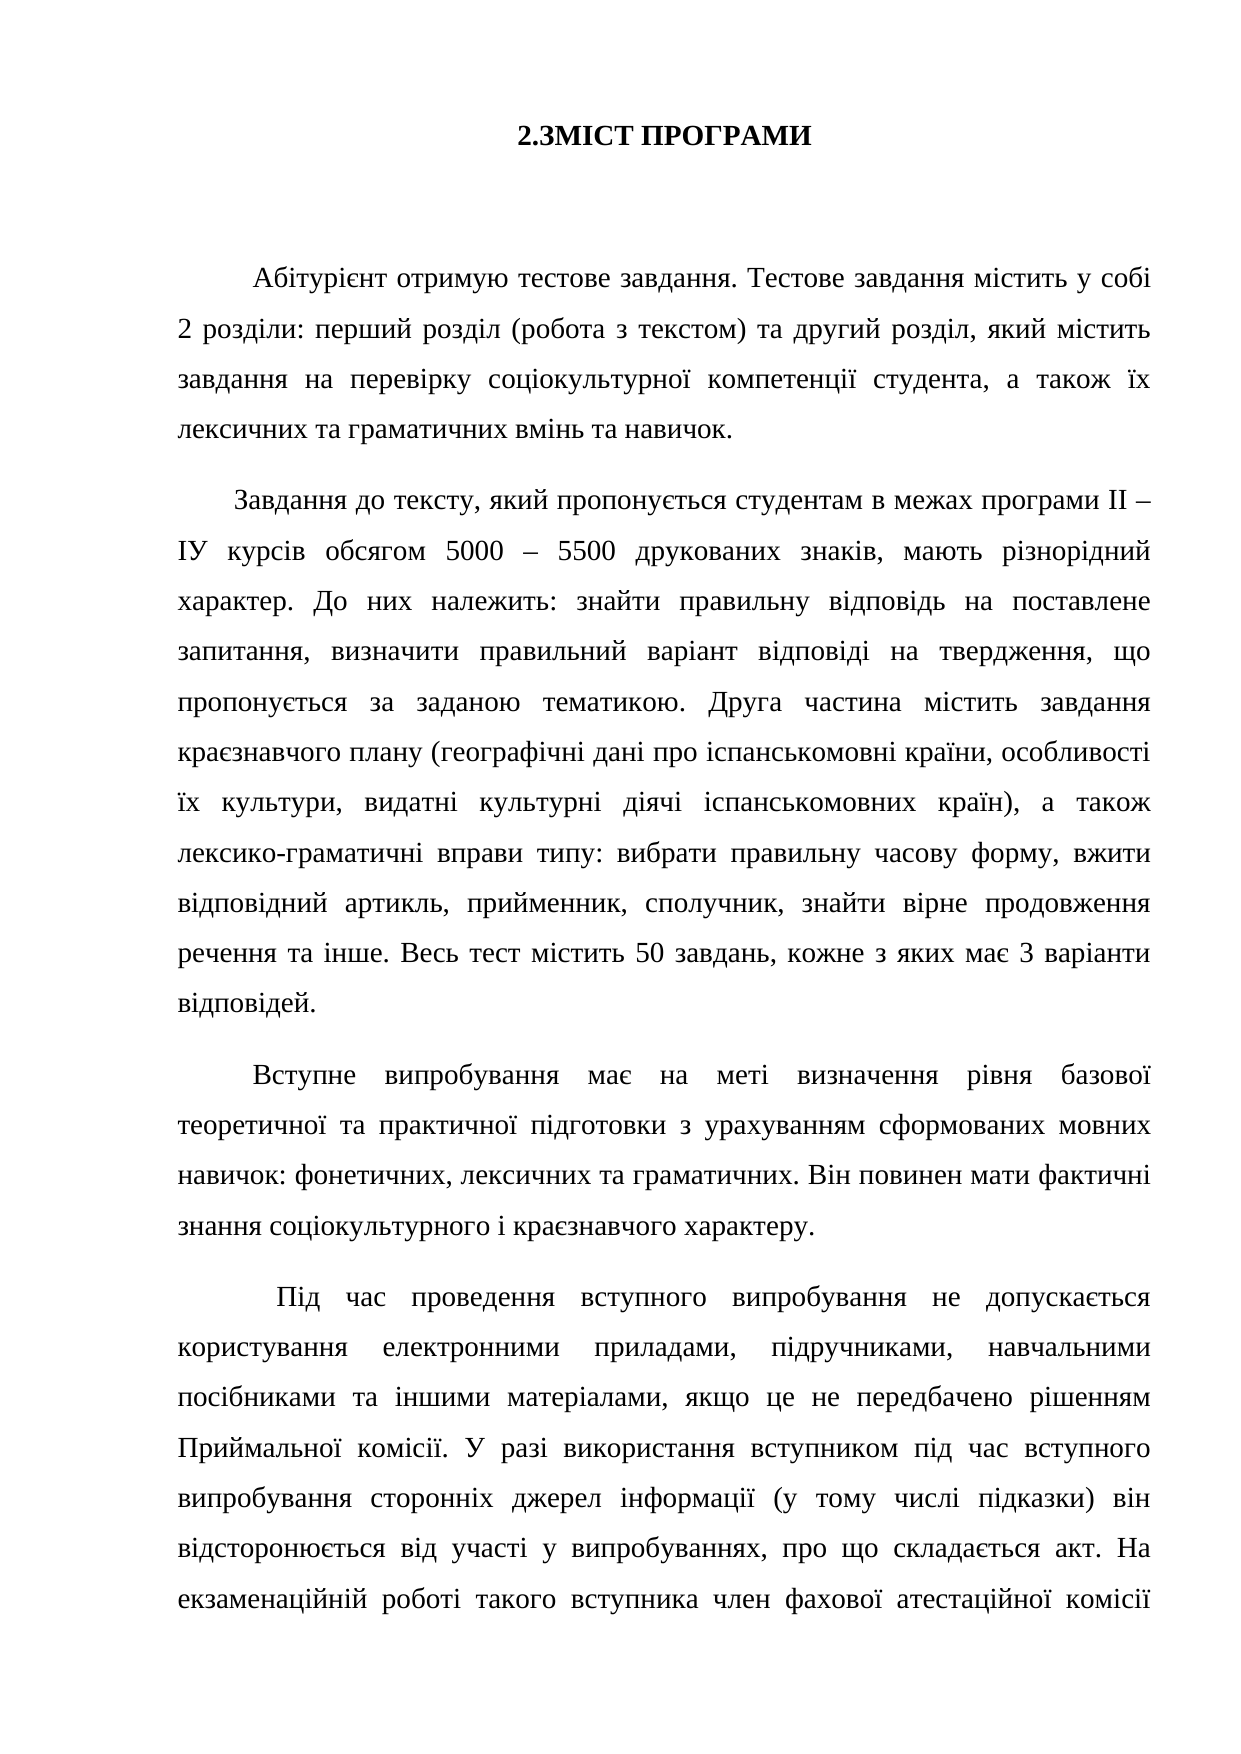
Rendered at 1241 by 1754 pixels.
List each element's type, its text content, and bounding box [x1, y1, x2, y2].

text 2.ЗМІСТ ПРОГРАМИ [177, 118, 1152, 152]
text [177, 1279, 1152, 1614]
text Абітурієнт отримую тестове завдання. Тестове завдання містить у собі 2 розділи: перший розділ (робота з текстом) та другий розділ, який містить завдання на перевірку соціокультурної компетенції студента, а також їх лексичних та граматичних вмінь та навичок. [177, 260, 1152, 445]
text Вступне випробування має на меті визначення рівня базової теоретичної та практичної підготовки з урахуванням сформованих мовних навичок: фонетичних, лексичних та граматичних. Він повинен мати фактичні знання соціокультурного і краєзнавчого характеру. [177, 1057, 1152, 1241]
text Завдання до тексту, який пропонується студентам в межах програми ІІ – ІУ курсів обсягом 5000 – 5500 друкованих знаків, мають різнорідний характер. До них належить: знайти правильну відповідь на поставлене запитання, визначити правильний варіант відповіді на твердження, що пропонується за заданою тематикою. Друга частина містить завдання краєзнавчого плану (географічні дані про іспанськомовні країни, особливості їх культури, видатні культурні діячі іспанськомовних країн), а також лексико-граматичні вправи типу: вибрати правильну часову форму, вжити відповідний артикль, прийменник, сполучник, знайти вірне продовження речення та інше. Весь тест містить 50 завдань, кожне з яких має 3 варіанти відповідей. [177, 482, 1152, 1019]
